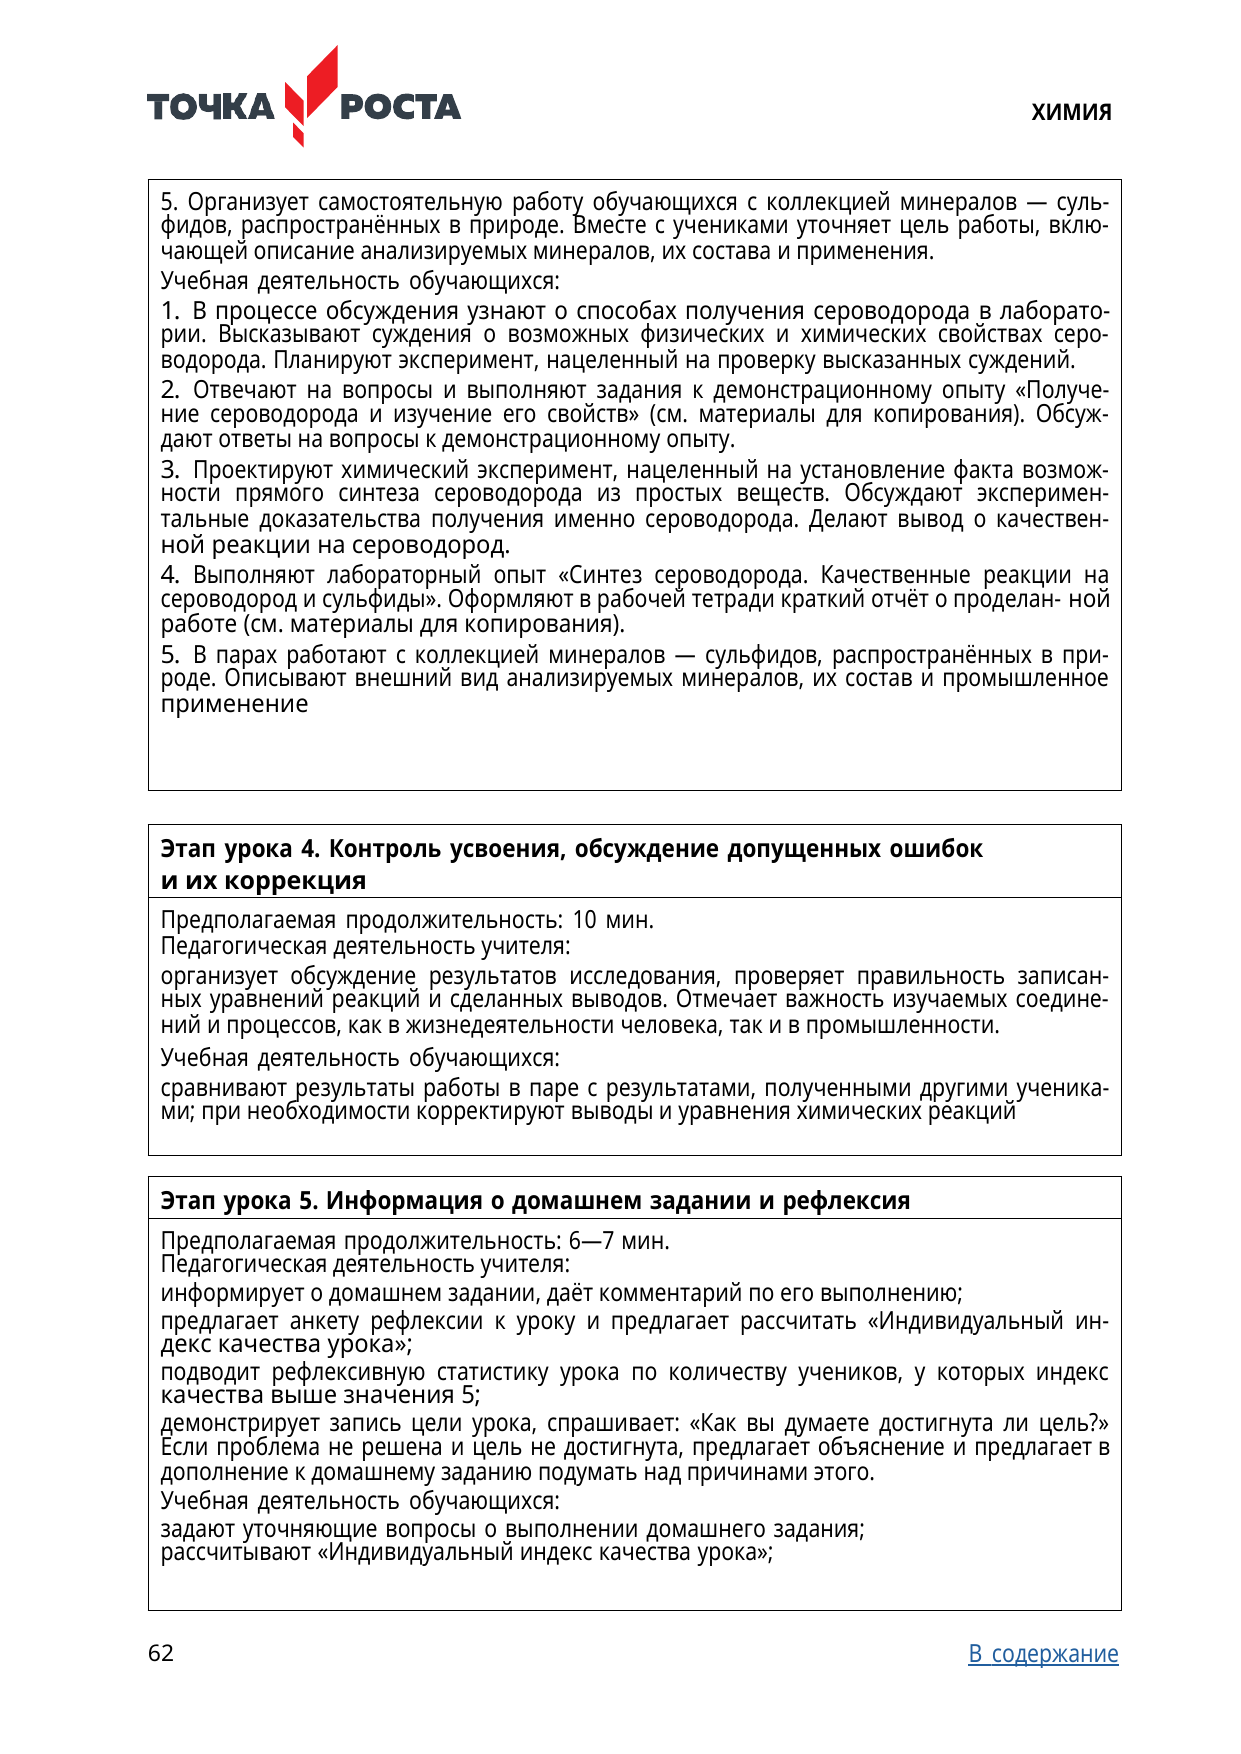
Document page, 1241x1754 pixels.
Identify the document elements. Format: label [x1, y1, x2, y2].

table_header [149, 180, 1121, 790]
picture [147, 93, 221, 120]
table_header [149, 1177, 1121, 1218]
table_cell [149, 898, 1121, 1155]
picture [223, 93, 275, 119]
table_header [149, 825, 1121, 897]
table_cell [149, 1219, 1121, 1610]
